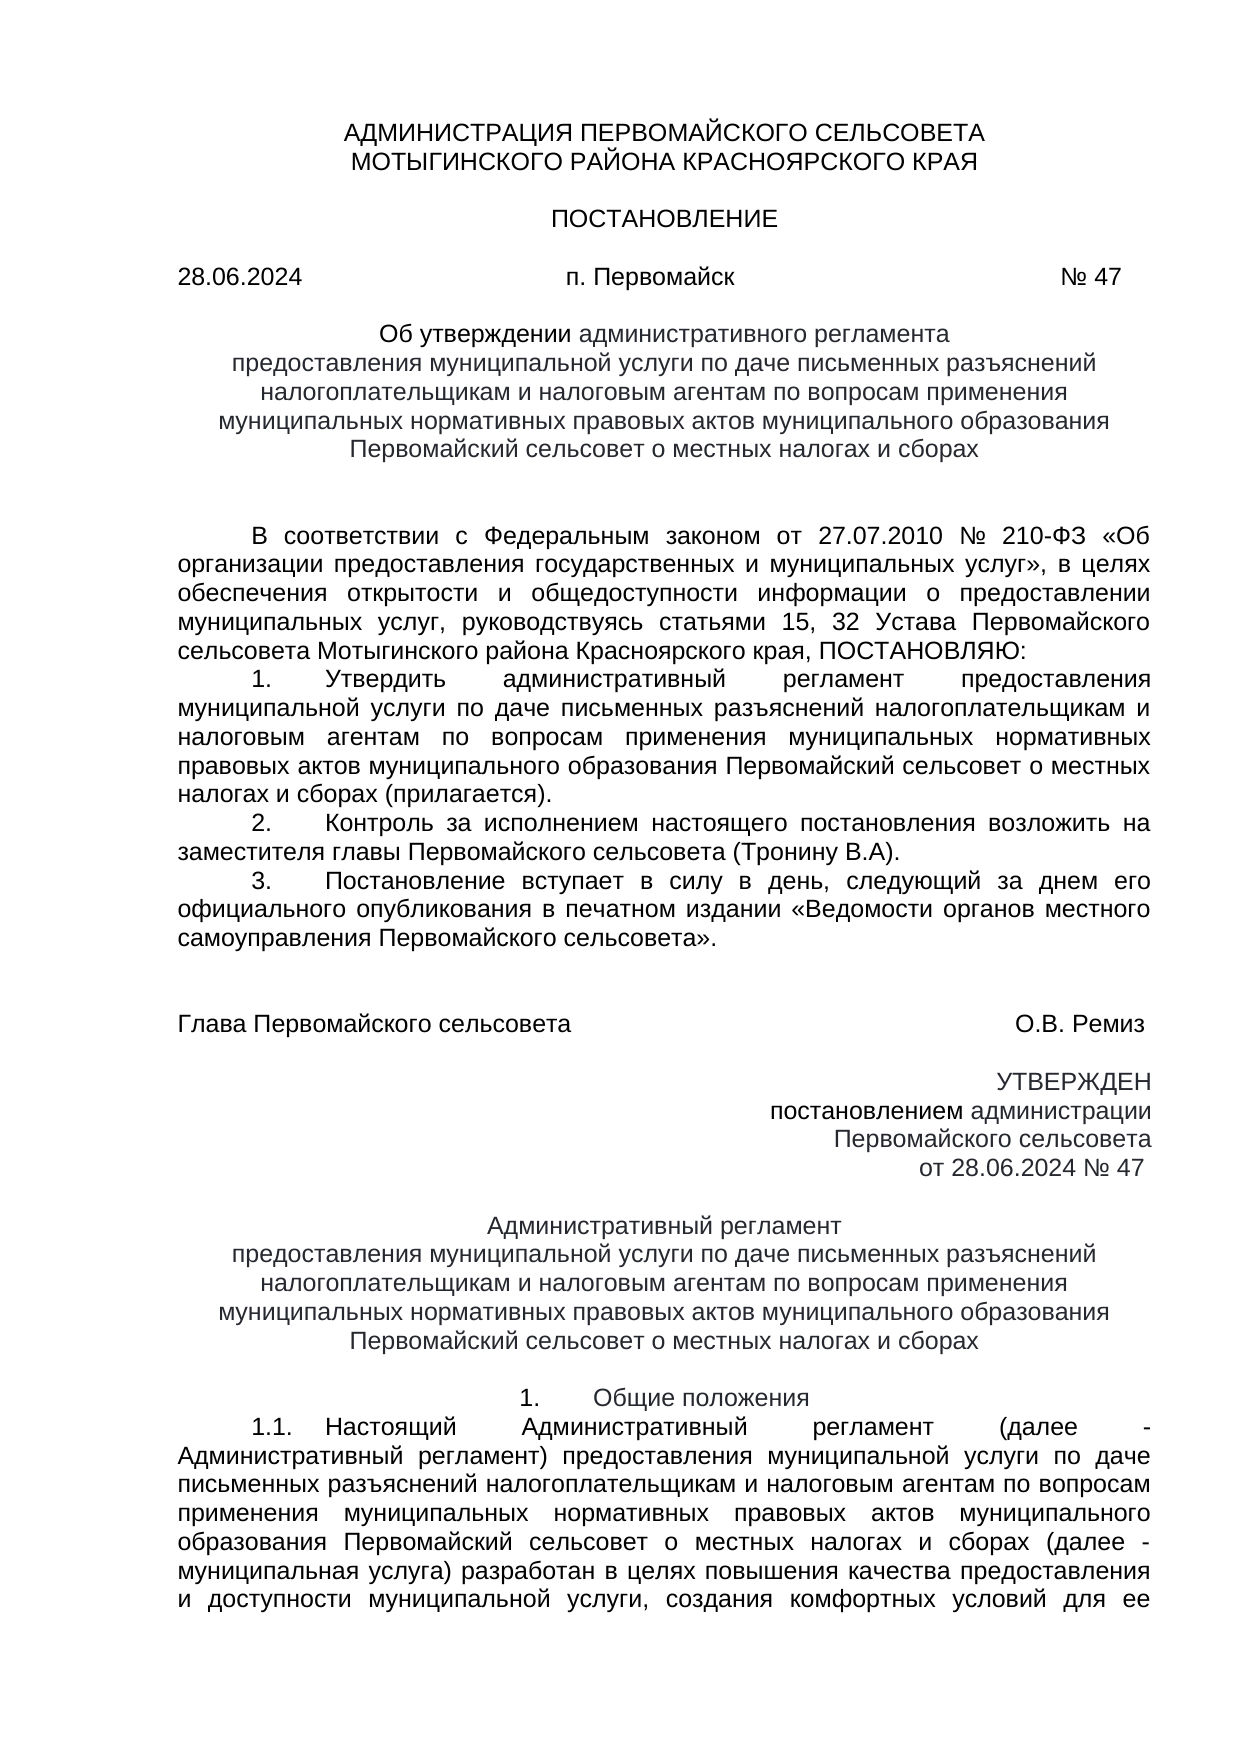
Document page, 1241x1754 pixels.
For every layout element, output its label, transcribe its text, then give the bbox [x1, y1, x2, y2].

text 28.06.2024 п. Первомайск № 47 [177, 262, 1152, 291]
text Административный регламент предоставления муниципальной услуги по даче письменных разъяснений налогоплательщикам и налоговым агентам по вопросам применения муниципальных нормативных правовых актов муниципального образования Первомайский сельсовет о местных налогах и сборах [177, 1211, 1152, 1354]
text АДМИНИСТРАЦИЯ ПЕРВОМАЙСКОГО СЕЛЬСОВЕТА [177, 118, 1152, 147]
list Утвердить административный регламент предоставления муниципальной услуги по даче письменных разъяснений налогоплательщикам и налоговым агентам по вопросам применения муниципальных нормативных правовых актов муниципального образования Первомайский сельсовет о местных налогах и сборах (прилагается). [177, 664, 1152, 808]
text МОТЫГИНСКОГО РАЙОНА КРАСНОЯРСКОГО КРАЯ [177, 147, 1152, 176]
text ПОСТАНОВЛЕНИЕ [177, 204, 1152, 233]
text В соответствии с Федеральным законом от 27.07.2010 № 210-ФЗ «Об организации предоставления государственных и муниципальных услуг», в целях обеспечения открытости и общедоступности информации о предоставлении муниципальных услуг, руководствуясь статьями 15, 32 Устава Первомайского сельсовета Мотыгинского района Красноярского края, ПОСТАНОВЛЯЮ: [177, 521, 1152, 664]
list Постановление вступает в силу в день, следующий за днем его официального опубликования в печатном издании «Ведомости органов местного самоуправления Первомайского сельсовета». [177, 866, 1152, 952]
text Глава Первомайского сельсовета О.В. Ремиз [177, 1009, 1152, 1038]
text УТВЕРЖДЕН постановлением администрации Первомайского сельсовета от 28.06.2024 № 47 [177, 1067, 1152, 1182]
list Контроль за исполнением настоящего постановления возложить на заместителя главы Первомайского сельсовета (Тронину В.А). [177, 808, 1152, 866]
list Общие положения [177, 1383, 1152, 1412]
text Об утверждении административного регламента предоставления муниципальной услуги по даче письменных разъяснений налогоплательщикам и налоговым агентам по вопросам применения муниципальных нормативных правовых актов муниципального образования Первомайский сельсовет о местных налогах и сборах [177, 319, 1152, 463]
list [177, 1412, 1152, 1613]
